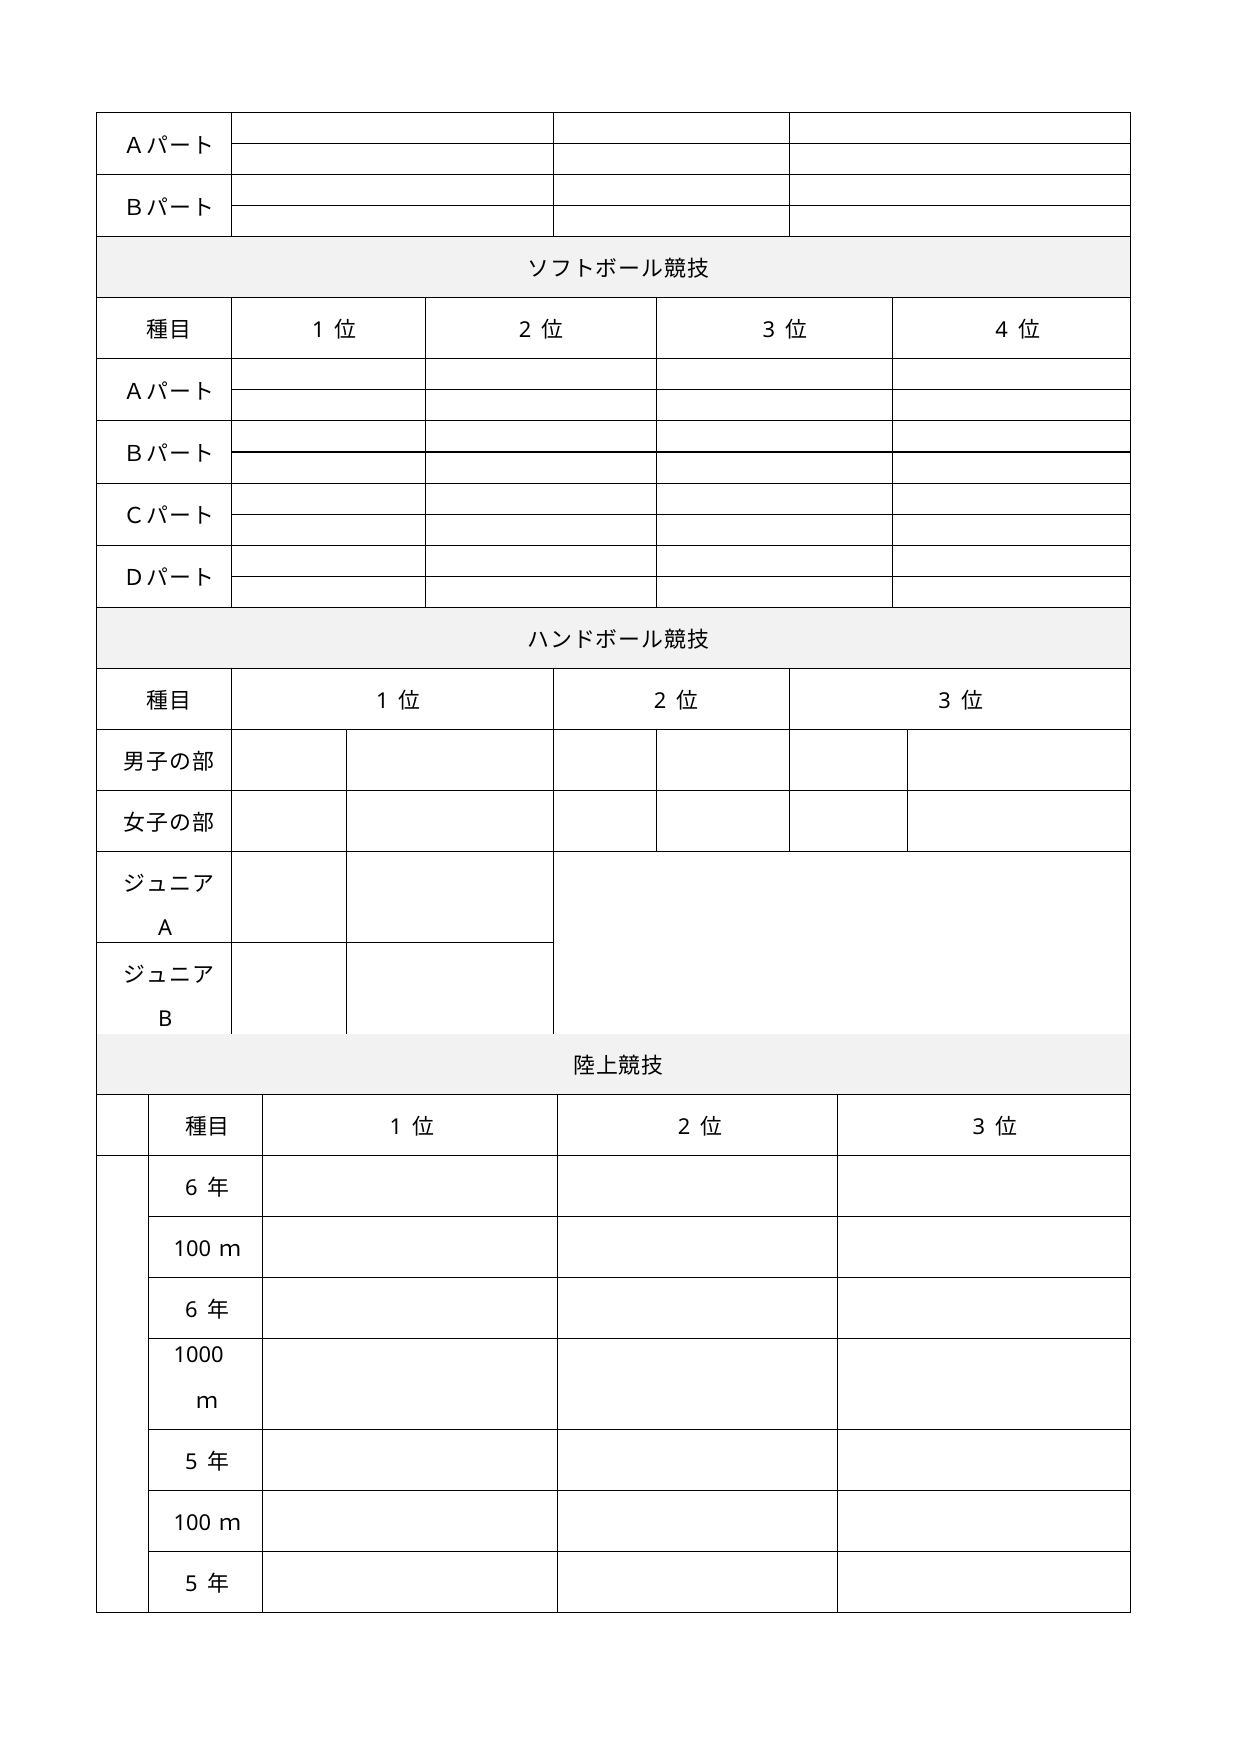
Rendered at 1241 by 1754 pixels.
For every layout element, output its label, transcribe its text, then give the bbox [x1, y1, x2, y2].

table_cell [558, 1552, 837, 1612]
table_cell [426, 453, 656, 482]
table_cell 6年 [149, 1156, 262, 1216]
table_cell [263, 1217, 557, 1277]
table_cell [838, 1156, 1130, 1216]
table_cell 陸上競技 [97, 1034, 1130, 1094]
table_cell [554, 144, 789, 174]
table_cell [790, 144, 1130, 174]
table_cell [232, 421, 425, 451]
table_cell [263, 1278, 557, 1338]
table_cell 1位 [232, 298, 425, 358]
table_cell Ｂパート [97, 421, 231, 482]
table_cell [232, 175, 553, 205]
table_cell [232, 943, 346, 1033]
table_cell [232, 791, 346, 851]
table_cell [657, 515, 892, 544]
table_cell [657, 484, 892, 513]
table_cell [790, 730, 907, 790]
table_cell [790, 175, 1130, 205]
table_cell [558, 1278, 837, 1338]
table_cell [893, 390, 1130, 420]
table_cell 4位 [893, 298, 1130, 358]
table_cell 2位 [426, 298, 656, 358]
table_cell 1000ｍ [149, 1339, 262, 1429]
table_cell [554, 730, 656, 790]
table_cell [232, 113, 553, 143]
table_cell [558, 1339, 837, 1429]
table_cell [232, 484, 425, 513]
table_cell 100ｍ [149, 1217, 262, 1277]
table_cell [790, 206, 1130, 236]
table_cell 種目 [149, 1095, 262, 1155]
table_cell 6年 [149, 1278, 262, 1338]
table_cell 5年 [149, 1430, 262, 1490]
table_cell 1位 [263, 1095, 557, 1155]
table_cell [232, 390, 425, 420]
table_cell [657, 791, 789, 851]
table_cell [232, 144, 553, 174]
table_cell [554, 175, 789, 205]
table_cell [893, 484, 1130, 513]
table_cell [838, 1278, 1130, 1338]
table_cell [426, 484, 656, 513]
table_cell Ｃパート [97, 484, 231, 544]
table_cell [893, 421, 1130, 451]
table_cell 3位 [657, 298, 892, 358]
table_cell Ｄパート [97, 546, 231, 607]
table_cell [347, 852, 553, 942]
table_cell [893, 359, 1130, 389]
table_cell [232, 577, 425, 607]
table_cell [893, 577, 1130, 607]
table_cell 2位 [554, 669, 789, 729]
table_cell [263, 1156, 557, 1216]
table_cell [838, 1430, 1130, 1490]
table_cell [347, 943, 553, 1033]
table_cell 1位 [232, 669, 553, 729]
table_cell [657, 730, 789, 790]
table_cell [232, 359, 425, 389]
table_cell [232, 730, 346, 790]
table_cell [426, 577, 656, 607]
table_cell [263, 1491, 557, 1551]
table_cell [657, 421, 892, 451]
table_cell 【男子】 [97, 1156, 148, 1612]
table_cell [426, 359, 656, 389]
table_cell [232, 453, 425, 482]
table_cell [893, 515, 1130, 544]
table_cell 100ｍ [149, 1491, 262, 1551]
table_cell [657, 390, 892, 420]
table_cell [838, 1339, 1130, 1429]
table_cell [347, 791, 553, 851]
table_cell ジュニアA [97, 852, 231, 942]
table_cell [657, 453, 892, 482]
table_cell [790, 113, 1130, 143]
table_cell [263, 1430, 557, 1490]
table_cell [554, 113, 789, 143]
table_cell [554, 791, 656, 851]
table_cell [657, 359, 892, 389]
table_cell 種目 [97, 669, 231, 729]
table_cell [558, 1491, 837, 1551]
table_cell 5年 [149, 1552, 262, 1612]
table_cell 男子の部 [97, 730, 231, 790]
table_cell [558, 1217, 837, 1277]
table_cell [657, 546, 892, 576]
table_cell [232, 515, 425, 544]
table_cell [97, 1095, 148, 1155]
table_cell [838, 1552, 1130, 1612]
table_cell [657, 577, 892, 607]
table_cell [908, 791, 1130, 851]
table_cell [908, 730, 1130, 790]
table_cell [558, 1430, 837, 1490]
table_cell Ｂパート [97, 175, 231, 236]
table_cell [347, 730, 553, 790]
table_cell ソフトボール競技 [97, 237, 1130, 297]
table_cell [838, 1217, 1130, 1277]
table_cell [554, 206, 789, 236]
table_cell [232, 546, 425, 576]
table_cell [426, 546, 656, 576]
table_cell ハンドボール競技 [97, 608, 1130, 668]
table_cell Ａパート [97, 359, 231, 420]
table_cell [426, 421, 656, 451]
table_cell 3位 [790, 669, 1130, 729]
table_cell [790, 791, 907, 851]
table_cell [554, 852, 1130, 1033]
table_cell [263, 1339, 557, 1429]
table_cell [426, 515, 656, 544]
table_cell 3位 [838, 1095, 1130, 1155]
table_cell 女子の部 [97, 791, 231, 851]
table_cell 2位 [558, 1095, 837, 1155]
table_cell [232, 206, 553, 236]
table_cell [838, 1491, 1130, 1551]
table_cell [426, 390, 656, 420]
table_cell [893, 546, 1130, 576]
table_cell [263, 1552, 557, 1612]
table_cell [558, 1156, 837, 1216]
table_cell [232, 852, 346, 942]
table_cell ジュニアB [97, 943, 231, 1033]
table_cell Ａパート [97, 113, 231, 174]
table_cell 種目 [97, 298, 231, 358]
table_cell [893, 453, 1130, 482]
